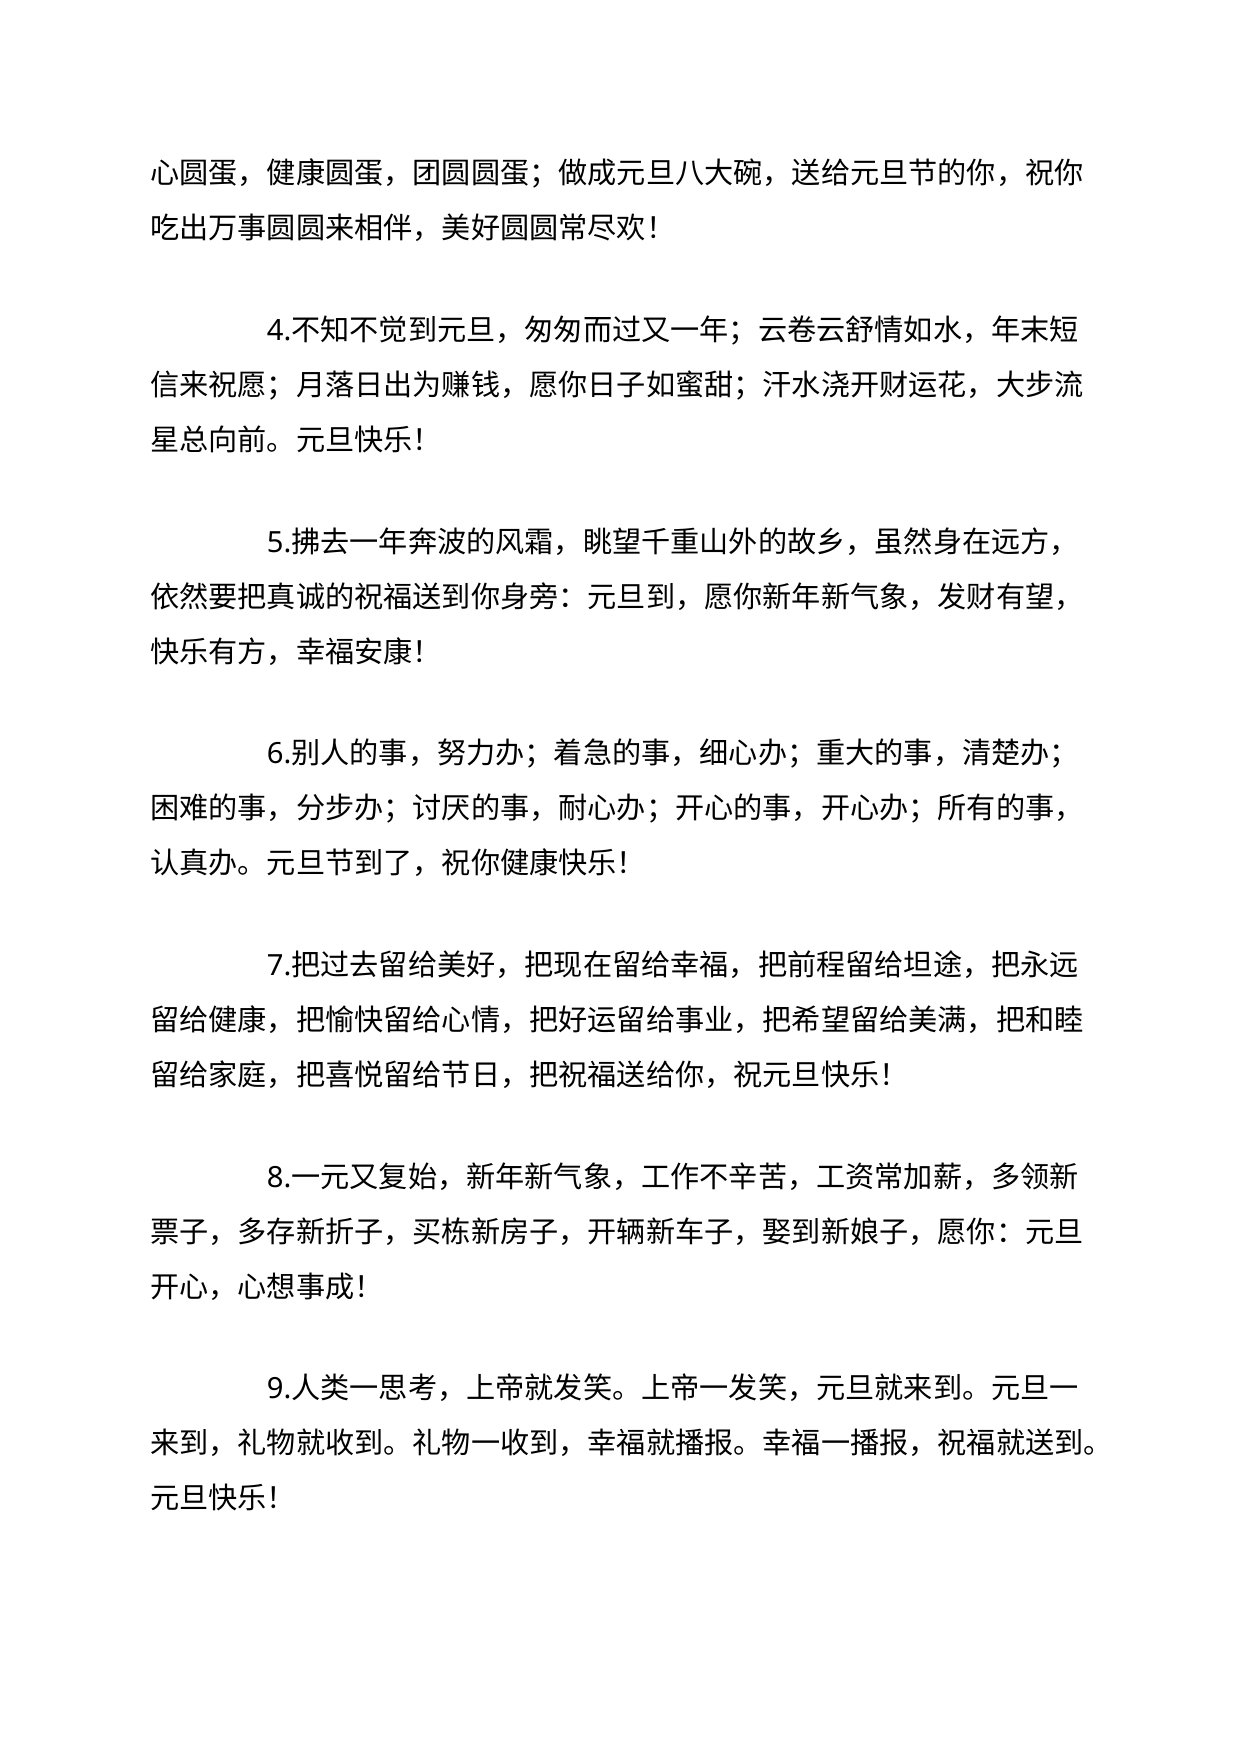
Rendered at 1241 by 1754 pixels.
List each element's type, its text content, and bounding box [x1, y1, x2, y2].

text 8.一元又复始，新年新气象，工作不辛苦，工资常加薪，多领新票子，多存新折子，买栋新房子，开辆新车子，娶到新娘子，愿你：元旦开心，心想事成！ [150, 1153, 1090, 1306]
text 6.别人的事，努力办；着急的事，细心办；重大的事，清楚办；困难的事，分步办；讨厌的事，耐心办；开心的事，开心办；所有的事，认真办。元旦节到了，祝你健康快乐！ [150, 730, 1090, 882]
text 4.不知不觉到元旦，匆匆而过又一年；云卷云舒情如水，年末短信来祝愿；月落日出为赚钱，愿你日子如蜜甜；汗水浇开财运花，大步流星总向前。元旦快乐！ [150, 307, 1090, 459]
text 7.把过去留给美好，把现在留给幸福，把前程留给坦途，把永远留给健康，把愉快留给心情，把好运留给事业，把希望留给美满，把和睦留给家庭，把喜悦留给节日，把祝福送给你，祝元旦快乐！ [150, 942, 1090, 1094]
text 5.拂去一年奔波的风霜，眺望千重山外的故乡，虽然身在远方，依然要把真诚的祝福送到你身旁：元旦到，愿你新年新气象，发财有望，快乐有方，幸福安康！ [150, 518, 1090, 671]
text 9.人类一思考，上帝就发笑。上帝一发笑，元旦就来到。元旦一来到，礼物就收到。礼物一收到，幸福就播报。幸福一播报，祝福就送到。元旦快乐！ [150, 1365, 1090, 1517]
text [150, 150, 1090, 247]
